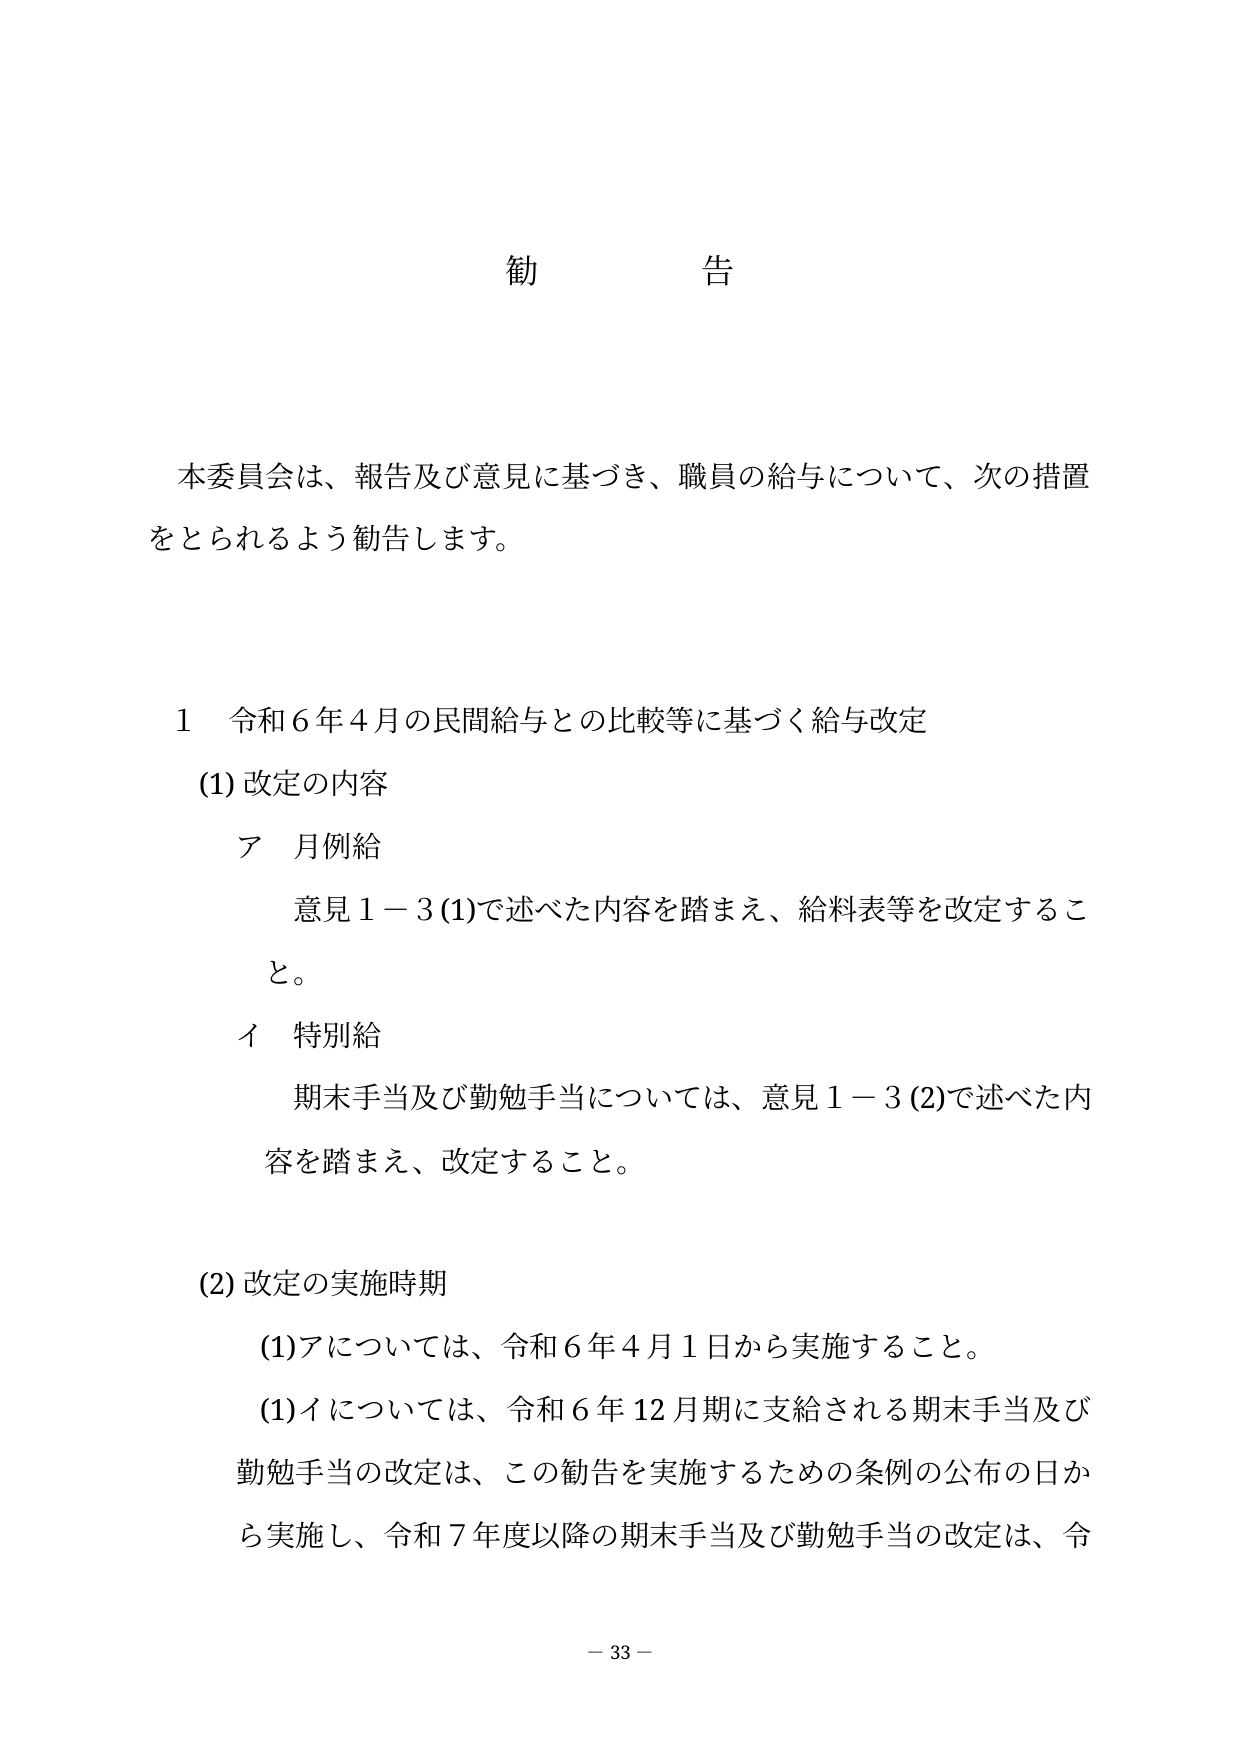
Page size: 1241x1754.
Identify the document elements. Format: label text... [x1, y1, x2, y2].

text (2) 改定の実施時期 [169, 1261, 1092, 1303]
text 期末手当及び勤勉手当については、意見１－３(2)で述べた内容を踏まえ、改定すること。 [264, 1075, 1092, 1180]
text 本委員会は、報告及び意見に基づき、職員の給与について、次の措置をとられるよう勧告します。 [148, 453, 1092, 558]
text １ 令和６年４月の民間給与との比較等に基づく給与改定 [169, 698, 1092, 740]
text (1) 改定の内容 [169, 761, 1092, 803]
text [237, 1387, 1092, 1555]
text (1)アについては、令和６年４月１日から実施すること。 [224, 1324, 1092, 1366]
text 意見１－３(1)で述べた内容を踏まえ、給料表等を改定すること。 [264, 887, 1092, 992]
text ア 月例給 [148, 824, 1092, 866]
text 勧 告 [148, 245, 1092, 293]
text イ 特別給 [148, 1013, 1092, 1054]
